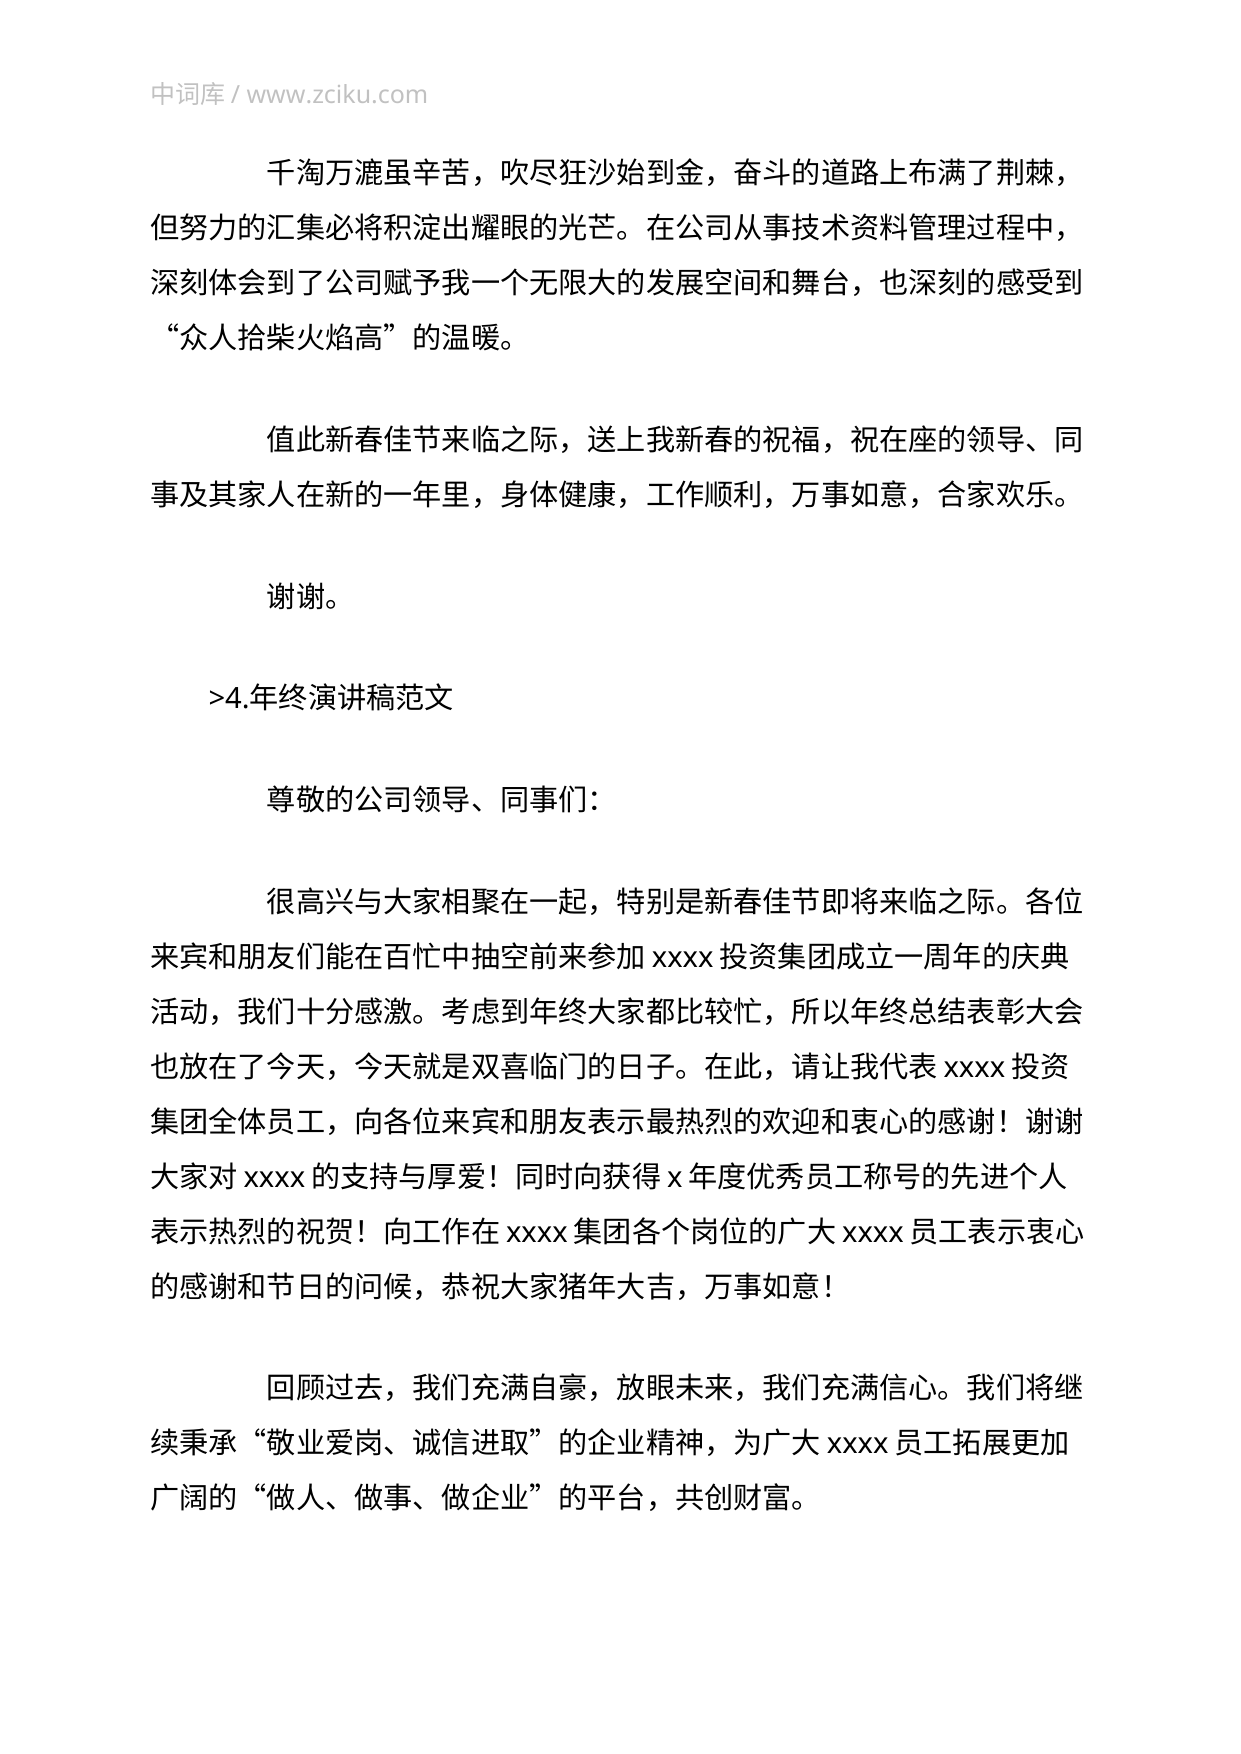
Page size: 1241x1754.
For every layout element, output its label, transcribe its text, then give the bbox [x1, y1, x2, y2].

text >4.年终演讲稿范文 [150, 675, 1090, 717]
text 值此新春佳节来临之际，送上我新春的祝福，祝在座的领导、同事及其家人在新的一年里，身体健康，工作顺利，万事如意，合家欢乐。 [150, 416, 1090, 514]
text 谢谢。 [150, 573, 1090, 615]
text 很高兴与大家相聚在一起，特别是新春佳节即将来临之际。各位来宾和朋友们能在百忙中抽空前来参加xxxx投资集团成立一周年的庆典活动，我们十分感激。考虑到年终大家都比较忙，所以年终总结表彰大会也放在了今天，今天就是双喜临门的日子。在此，请让我代表xxxx投资集团全体员工，向各位来宾和朋友表示最热烈的欢迎和衷心的感谢！谢谢大家对xxxx的支持与厚爱！同时向获得x年度优秀员工称号的先进个人表示热烈的祝贺！向工作在xxxx集团各个岗位的广大xxxx员工表示衷心的感谢和节日的问候，恭祝大家猪年大吉，万事如意！ [150, 879, 1090, 1306]
text 回顾过去，我们充满自豪，放眼未来，我们充满信心。我们将继续秉承“敬业爱岗、诚信进取”的企业精神，为广大xxxx员工拓展更加广阔的“做人、做事、做企业”的平台，共创财富。 [150, 1365, 1090, 1517]
text 尊敬的公司领导、同事们： [150, 777, 1090, 819]
text 千淘万漉虽辛苦，吹尽狂沙始到金，奋斗的道路上布满了荆棘，但努力的汇集必将积淀出耀眼的光芒。在公司从事技术资料管理过程中，深刻体会到了公司赋予我一个无限大的发展空间和舞台，也深刻的感受到“众人拾柴火焰高”的温暖。 [150, 150, 1090, 357]
